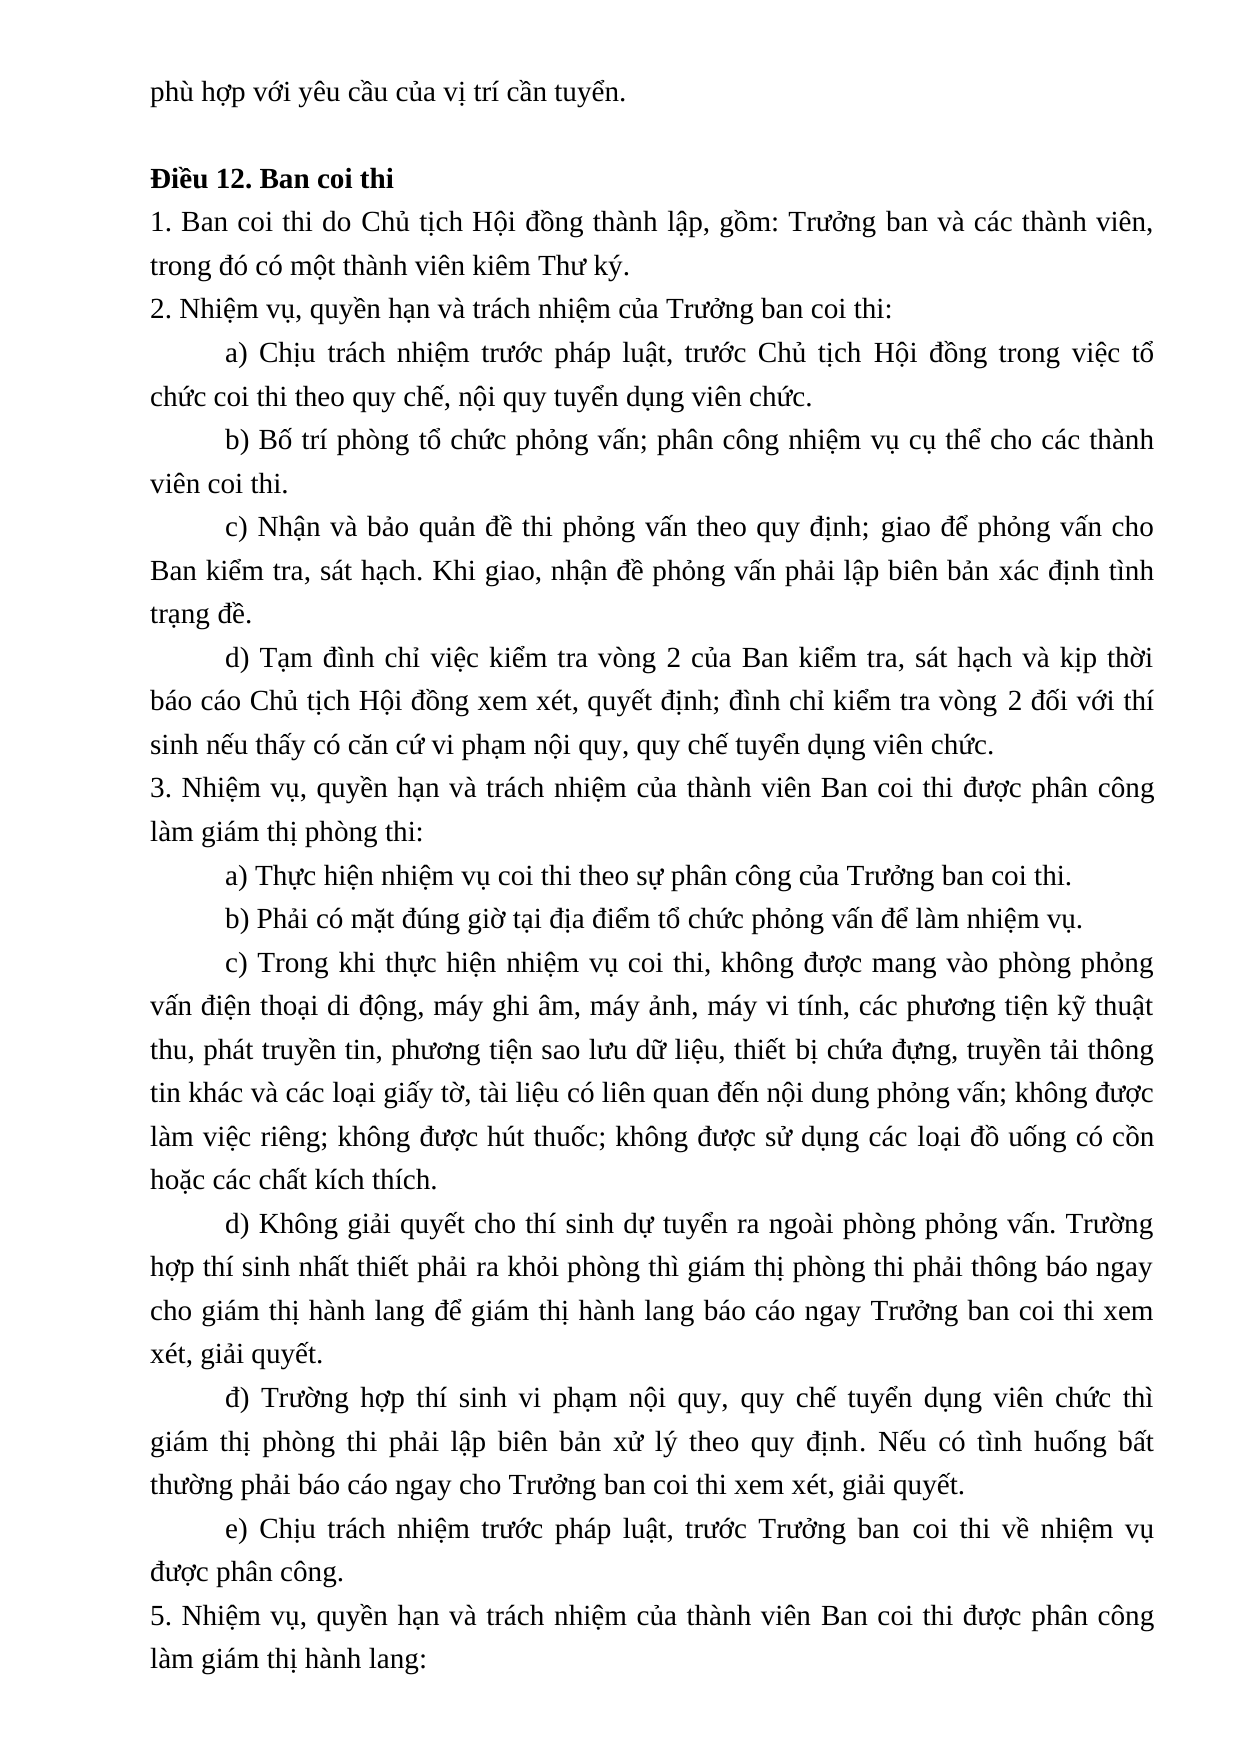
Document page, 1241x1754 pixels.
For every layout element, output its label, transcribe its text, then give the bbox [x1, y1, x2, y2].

text b) Phải có mặt đúng giờ tại địa điểm tổ chức phỏng vấn để làm nhiệm vụ. [150, 901, 1154, 935]
text c) Trong khi thực hiện nhiệm vụ coi thi, không được mang vào phòng phỏng vấn điện thoại di động, máy ghi âm, máy ảnh, máy vi tính, các phương tiện kỹ thuật thu, phát truyền tin, phương tiện sao lưu dữ liệu, thiết bị chứa đựng, truyền tải thông tin khác và các loại giấy tờ, tài liệu có liên quan đến nội dung phỏng vấn; không được làm việc riêng; không được hút thuốc; không được sử dụng các loại đồ uống có cồn hoặc các chất kích thích. [150, 945, 1154, 1196]
text b) Bố trí phòng tổ chức phỏng vấn; phân công nhiệm vụ cụ thể cho các thành viên coi thi. [150, 422, 1154, 499]
text d) Không giải quyết cho thí sinh dự tuyển ra ngoài phòng phỏng vấn. Trường hợp thí sinh nhất thiết phải ra khỏi phòng thì giám thị phòng thi phải thông báo ngay cho giám thị hành lang để giám thị hành lang báo cáo ngay Trưởng ban coi thi xem xét, giải quyết. [150, 1206, 1154, 1370]
text 1. Ban coi thi do Chủ tịch Hội đồng thành lập, gồm: Trưởng ban và các thành viên, trong đó có một thành viên kiêm Thư ký. [150, 204, 1154, 282]
text a) Chịu trách nhiệm trước pháp luật, trước Chủ tịch Hội đồng trong việc tổ chức coi thi theo quy chế, nội quy tuyển dụng viên chức. [150, 335, 1154, 412]
text c) Nhận và bảo quản đề thi phỏng vấn theo quy định; giao để phỏng vấn cho Ban kiểm tra, sát hạch. Khi giao, nhận đề phỏng vấn phải lập biên bản xác định tình trạng đề. [150, 509, 1154, 630]
text 3. Nhiệm vụ, quyền hạn và trách nhiệm của thành viên Ban coi thi được phân công làm giám thị phòng thi: [150, 771, 1154, 848]
text e) Chịu trách nhiệm trước pháp luật, trước Trưởng ban coi thi về nhiệm vụ được phân công. [150, 1511, 1154, 1588]
text 5. Nhiệm vụ, quyền hạn và trách nhiệm của thành viên Ban coi thi được phân công làm giám thị hành lang: [150, 1598, 1154, 1675]
text Điều 12. Ban coi thi [150, 161, 1154, 194]
text 2. Nhiệm vụ, quyền hạn và trách nhiệm của Trưởng ban coi thi: [150, 292, 1154, 325]
text d) Tạm đình chỉ việc kiểm tra vòng 2 của Ban kiểm tra, sát hạch và kịp thời báo cáo Chủ tịch Hội đồng xem xét, quyết định; đình chỉ kiểm tra vòng 2 đối với thí sinh nếu thấy có căn cứ vi phạm nội quy, quy chế tuyển dụng viên chức. [150, 640, 1154, 761]
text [150, 74, 1154, 107]
text a) Thực hiện nhiệm vụ coi thi theo sự phân công của Trưởng ban coi thi. [150, 858, 1154, 891]
text đ) Trường hợp thí sinh vi phạm nội quy, quy chế tuyển dụng viên chức thì giám thị phòng thi phải lập biên bản xử lý theo quy định. Nếu có tình huống bất thường phải báo cáo ngay cho Trưởng ban coi thi xem xét, giải quyết. [150, 1380, 1154, 1501]
